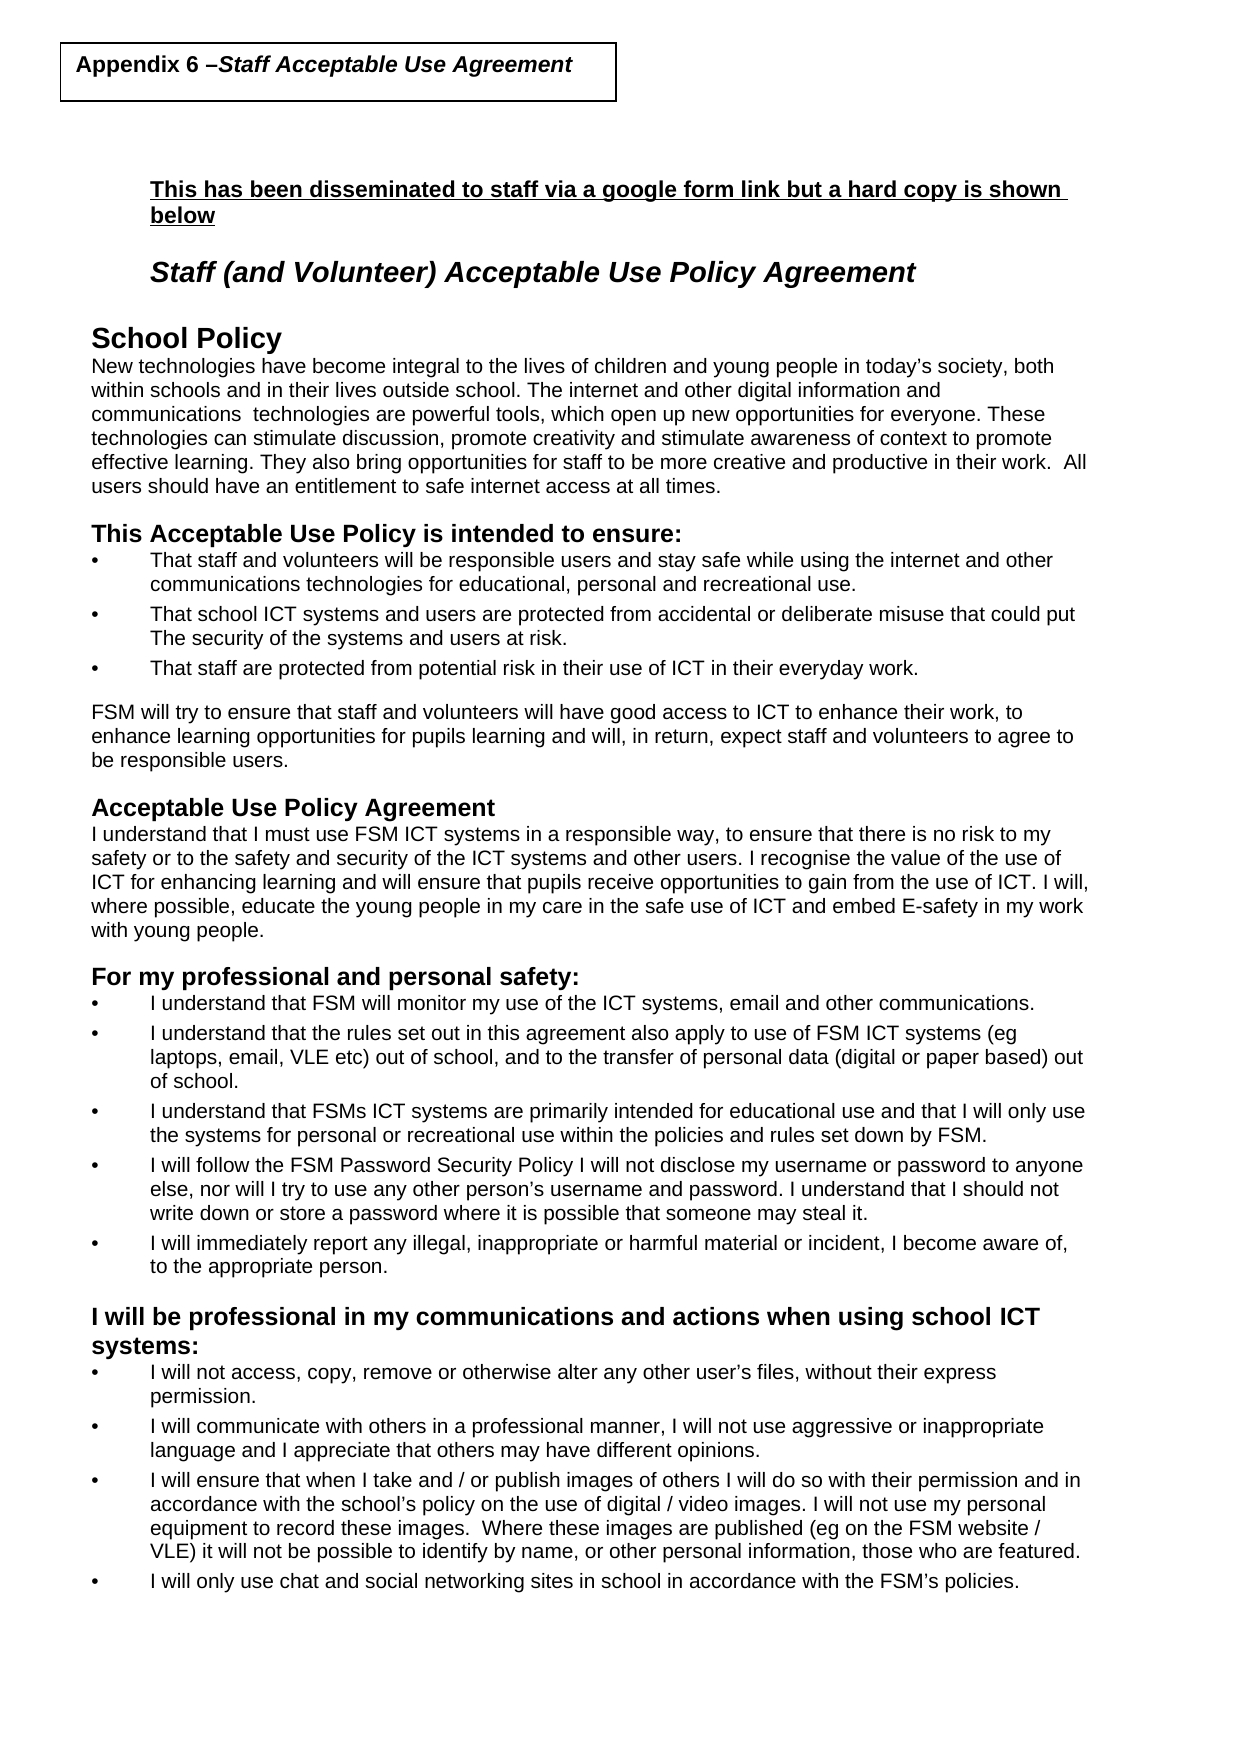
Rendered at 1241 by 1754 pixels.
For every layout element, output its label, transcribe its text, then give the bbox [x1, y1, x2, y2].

text FSM will try to ensure that staff and volunteers will have good access to ICT to enhance their work, to enhance learning opportunities for pupils learning and will, in return, expect staff and volunteers to agree to be responsible users. [91, 700, 1090, 772]
text For my professional and personal safety: [91, 962, 1090, 991]
text • I will immediately report any illegal, inappropriate or harmful material or incident, I become aware of, to the appropriate person. [91, 1230, 1090, 1278]
text • That school ICT systems and users are protected from accidental or deliberate misuse that could put The security of the systems and users at risk. [91, 602, 1090, 649]
text • I will only use chat and social networking sites in school in accordance with the FSM’s policies. [91, 1569, 1090, 1593]
text • I will communicate with others in a professional manner, I will not use aggressive or inappropriate language and I appreciate that others may have different opinions. [91, 1414, 1090, 1462]
text • I understand that the rules set out in this agreement also apply to use of FSM ICT systems (eg laptops, email, VLE etc) out of school, and to the transfer of personal data (digital or paper based) out of school. [91, 1021, 1090, 1093]
text Staff (and Volunteer) Acceptable Use Policy Agreement [150, 255, 1090, 288]
text • I will not access, copy, remove or otherwise alter any other user’s files, without their express permission. [91, 1360, 1090, 1408]
text • I understand that FSM will monitor my use of the ICT systems, email and other communications. [91, 991, 1090, 1015]
text • I will follow the FSM Password Security Policy I will not disclose my username or password to anyone else, nor will I try to use any other person’s username and password. I understand that I should not write down or store a password where it is possible that someone may steal it. [91, 1153, 1090, 1224]
text • That staff are protected from potential risk in their use of ICT in their everyday work. [91, 655, 1090, 679]
text This Acceptable Use Policy is intended to ensure: [91, 519, 1090, 548]
text This has been disseminated to staff via a google form link but a hard copy is shown below [150, 176, 1090, 228]
text School Policy [91, 321, 1090, 354]
text • That staff and volunteers will be responsible users and stay safe while using the internet and other communications technologies for educational, personal and recreational use. [91, 548, 1090, 596]
text • I will ensure that when I take and / or publish images of others I will do so with their permission and in accordance with the school’s policy on the use of digital / video images. I will not use my personal equipment to record these images. Where these images are published (eg on the FSM website / VLE) it will not be possible to identify by name, or other personal information, those who are featured. [91, 1467, 1090, 1563]
text Acceptable Use Policy Agreement [91, 793, 1090, 822]
text New technologies have become integral to the lives of children and young people in today’s society, both within schools and in their lives outside school. The internet and other digital information and communications technologies are powerful tools, which open up new opportunities for everyone. These technologies can stimulate discussion, promote creativity and stimulate awareness of context to promote effective learning. They also bring opportunities for staff to be more creative and productive in their work. All users should have an entitlement to safe internet access at all times. [91, 354, 1090, 498]
text I will be professional in my communications and actions when using school ICT systems: [91, 1302, 1090, 1360]
text I understand that I must use FSM ICT systems in a responsible way, to ensure that there is no risk to my safety or to the safety and security of the ICT systems and other users. I recognise the value of the use of ICT for enhancing learning and will ensure that pupils receive opportunities to gain from the use of ICT. I will, where possible, educate the young people in my care in the safe use of ICT and embed E-safety in my work with young people. [91, 822, 1090, 941]
text • I understand that FSMs ICT systems are primarily intended for educational use and that I will only use the systems for personal or recreational use within the policies and rules set down by FSM. [91, 1099, 1090, 1147]
